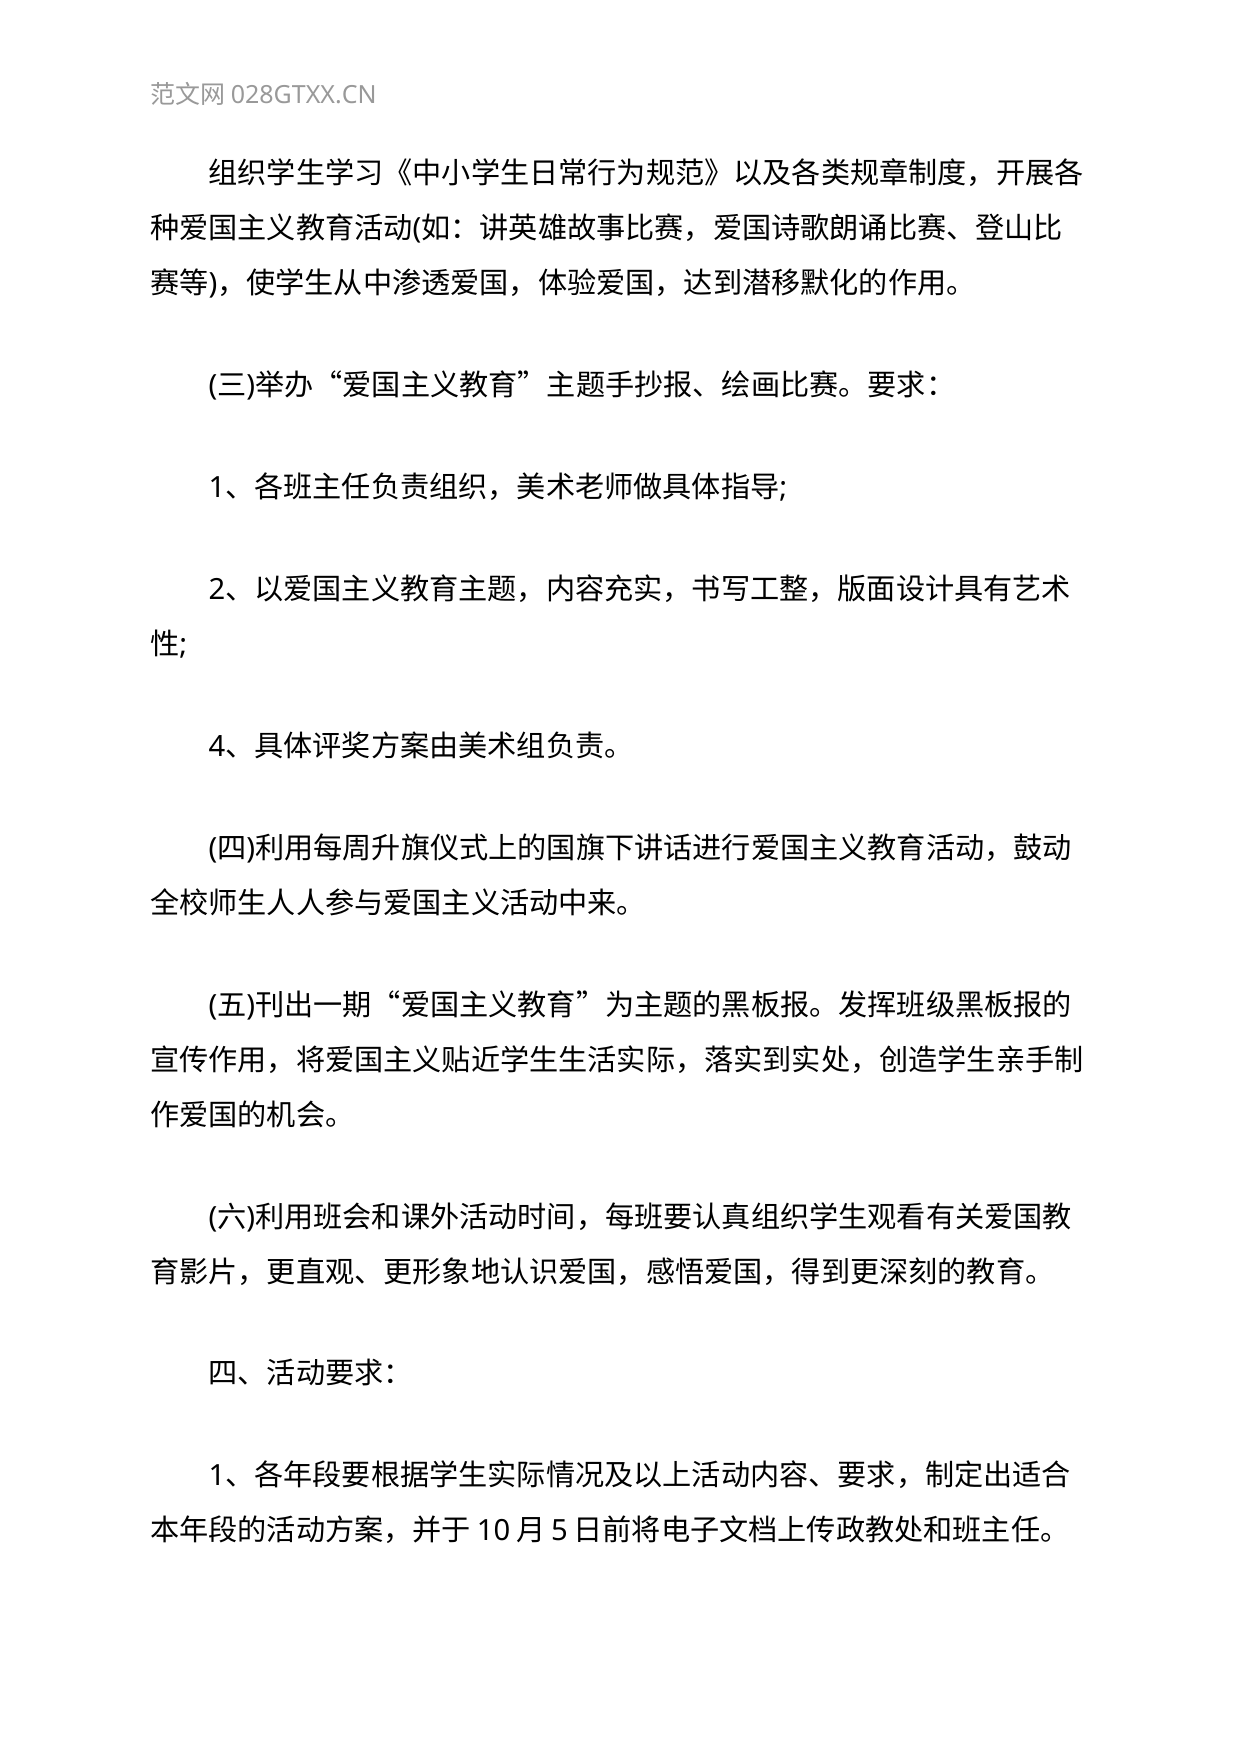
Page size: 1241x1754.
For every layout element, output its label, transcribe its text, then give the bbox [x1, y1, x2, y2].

text 2、以爱国主义教育主题，内容充实，书写工整，版面设计具有艺术性; [150, 566, 1090, 663]
text (六)利用班会和课外活动时间，每班要认真组织学生观看有关爱国教育影片，更直观、更形象地认识爱国，感悟爱国，得到更深刻的教育。 [150, 1193, 1090, 1291]
text 4、具体评奖方案由美术组负责。 [150, 723, 1090, 765]
text 组织学生学习《中小学生日常行为规范》以及各类规章制度，开展各种爱国主义教育活动(如：讲英雄故事比赛，爱国诗歌朗诵比赛、登山比赛等)，使学生从中渗透爱国，体验爱国，达到潜移默化的作用。 [150, 150, 1090, 302]
text (三)举办“爱国主义教育”主题手抄报、绘画比赛。要求： [150, 362, 1090, 404]
text 1、各年段要根据学生实际情况及以上活动内容、要求，制定出适合本年段的活动方案，并于10月5日前将电子文档上传政教处和班主任。 [150, 1452, 1090, 1549]
text (五)刊出一期“爱国主义教育”为主题的黑板报。发挥班级黑板报的宣传作用，将爱国主义贴近学生生活实际，落实到实处，创造学生亲手制作爱国的机会。 [150, 982, 1090, 1134]
text 1、各班主任负责组织，美术老师做具体指导; [150, 464, 1090, 506]
text 四、活动要求： [150, 1350, 1090, 1392]
text (四)利用每周升旗仪式上的国旗下讲话进行爱国主义教育活动，鼓动全校师生人人参与爱国主义活动中来。 [150, 825, 1090, 922]
